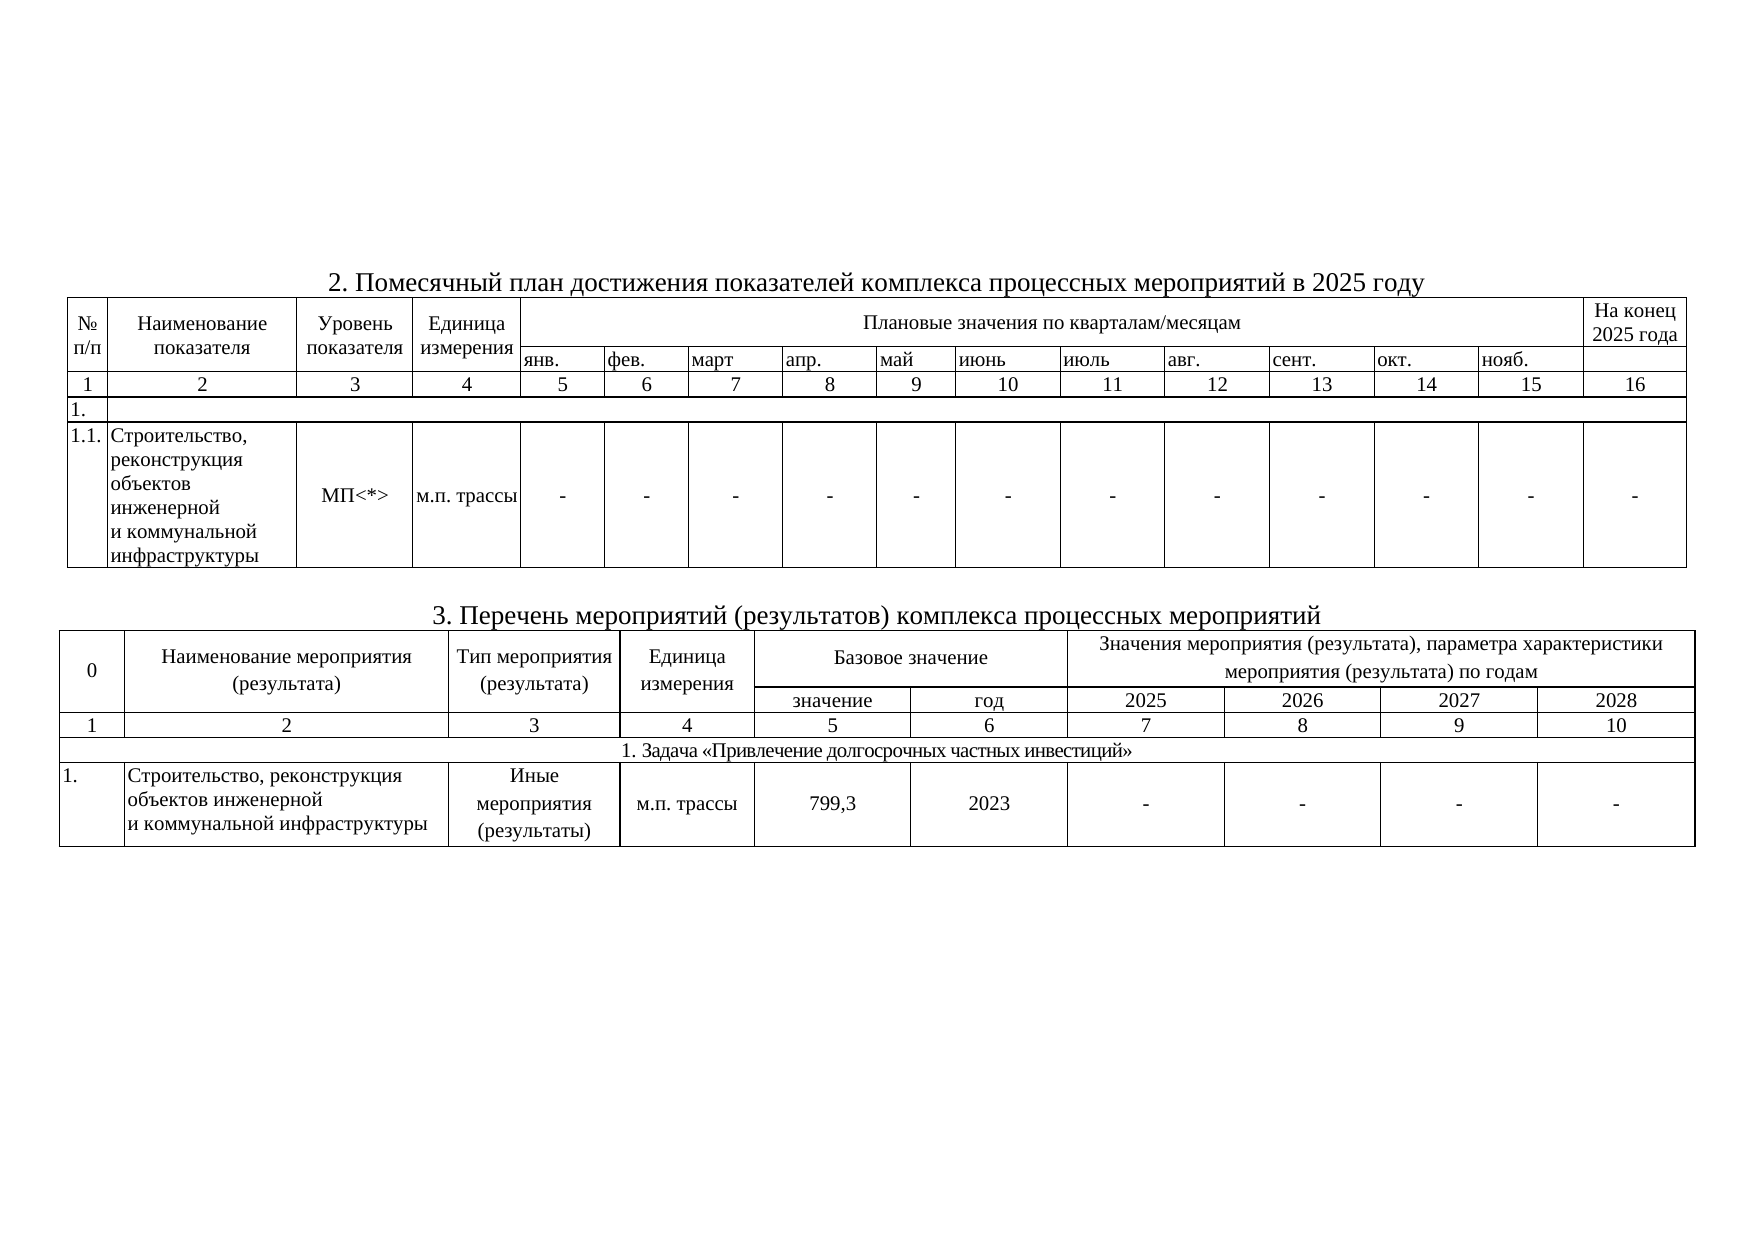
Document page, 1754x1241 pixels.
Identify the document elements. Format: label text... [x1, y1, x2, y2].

table_cell 2027 [1381, 688, 1537, 712]
table_cell 13 [1270, 372, 1374, 396]
table_cell нояб. [1479, 347, 1583, 371]
table_header Единица измерения [413, 298, 520, 371]
table_cell 1 [68, 372, 107, 396]
table_cell 3 [297, 372, 412, 396]
table_header На конец 2025 года [1584, 298, 1686, 346]
table_cell май [877, 347, 955, 371]
table_cell - [521, 423, 604, 567]
table_cell 2028 [1538, 688, 1694, 712]
table_cell - [1538, 763, 1694, 846]
table_cell 9 [877, 372, 955, 396]
table_cell 2 [108, 372, 296, 396]
table_cell 8 [783, 372, 876, 396]
table_cell июль [1061, 347, 1164, 371]
table_cell 4 [413, 372, 520, 396]
table_cell - [605, 423, 688, 567]
table_cell 10 [956, 372, 1060, 396]
table_header Наименование мероприятия (результата) [125, 631, 448, 712]
table_cell - [689, 423, 782, 567]
table_header Значения мероприятия (результата), параметра характеристики мероприятия (результата) по годам [1068, 631, 1694, 686]
table_cell 1.1. [68, 423, 107, 567]
table_cell Иные мероприятия (результаты) [449, 763, 619, 846]
table_cell 1. Задача «Привлечение долгосрочных частных инвестиций» [60, 738, 1694, 762]
table_cell - [1381, 763, 1537, 846]
table_cell - [1479, 423, 1583, 567]
table_cell - [1165, 423, 1269, 567]
table_cell 3 [449, 713, 619, 737]
table_cell 6 [911, 713, 1067, 737]
table_cell 10 [1538, 713, 1694, 737]
table_cell 7 [1068, 713, 1224, 737]
table_cell 1. [60, 763, 124, 846]
table_cell - [956, 423, 1060, 567]
table_cell 5 [521, 372, 604, 396]
table_cell 14 [1375, 372, 1478, 396]
table_cell м.п. трассы [413, 423, 520, 567]
table_cell - [877, 423, 955, 567]
table_cell фев. [605, 347, 688, 371]
text 2. Помесячный план достижения показателей комплекса процессных мероприятий в 2025 году [59, 266, 1695, 297]
table_cell 8 [1225, 713, 1380, 737]
table_cell - [1270, 423, 1374, 567]
table_cell - [783, 423, 876, 567]
table_header Наименование показателя [108, 298, 296, 371]
table_cell авг. [1165, 347, 1269, 371]
table_cell МП<*> [297, 423, 412, 567]
table_cell 9 [1381, 713, 1537, 737]
table_cell Строительство, реконструкция объектов инженерной и коммунальной инфраструктуры [108, 423, 296, 567]
table_cell значение [755, 688, 910, 712]
table_cell - [1225, 763, 1380, 846]
text 3. Перечень мероприятий (результатов) комплекса процессных мероприятий [59, 599, 1695, 630]
table_cell янв. [521, 347, 604, 371]
table_cell 16 [1584, 372, 1686, 396]
table_cell Строительство, реконструкция объектов инженерной и коммунальной инфраструктуры [125, 763, 448, 846]
table_cell м.п. трассы [621, 763, 754, 846]
table_header Уровень показателя [297, 298, 412, 371]
table_header 0 [60, 631, 124, 712]
table_cell апр. [783, 347, 876, 371]
table_cell - [1068, 763, 1224, 846]
table_cell 2 [125, 713, 448, 737]
table_cell июнь [956, 347, 1060, 371]
table_cell 6 [605, 372, 688, 396]
table_cell 1 [60, 713, 124, 737]
table_cell год [911, 688, 1067, 712]
table_header Тип мероприятия (результата) [449, 631, 619, 712]
table_cell сент. [1270, 347, 1374, 371]
table_cell [1584, 347, 1686, 371]
table_cell - [1061, 423, 1164, 567]
table_cell окт. [1375, 347, 1478, 371]
table_cell 1. [68, 398, 107, 421]
table_cell 4 [621, 713, 754, 737]
table_cell 2023 [911, 763, 1067, 846]
table_cell [108, 398, 1686, 421]
table_cell 2025 [1068, 688, 1224, 712]
table_header Плановые значения по кварталам/месяцам [521, 298, 1583, 346]
table_cell 2026 [1225, 688, 1380, 712]
table_cell - [1584, 423, 1686, 567]
table_cell март [689, 347, 782, 371]
table_header Базовое значение [755, 631, 1067, 686]
table_cell 11 [1061, 372, 1164, 396]
table_cell 15 [1479, 372, 1583, 396]
table_cell 12 [1165, 372, 1269, 396]
table_cell - [1375, 423, 1478, 567]
table_cell 5 [755, 713, 910, 737]
table_header № п/п [68, 298, 107, 371]
table_header Единица измерения [621, 631, 754, 712]
table_cell 799,3 [755, 763, 910, 846]
table_cell 7 [689, 372, 782, 396]
